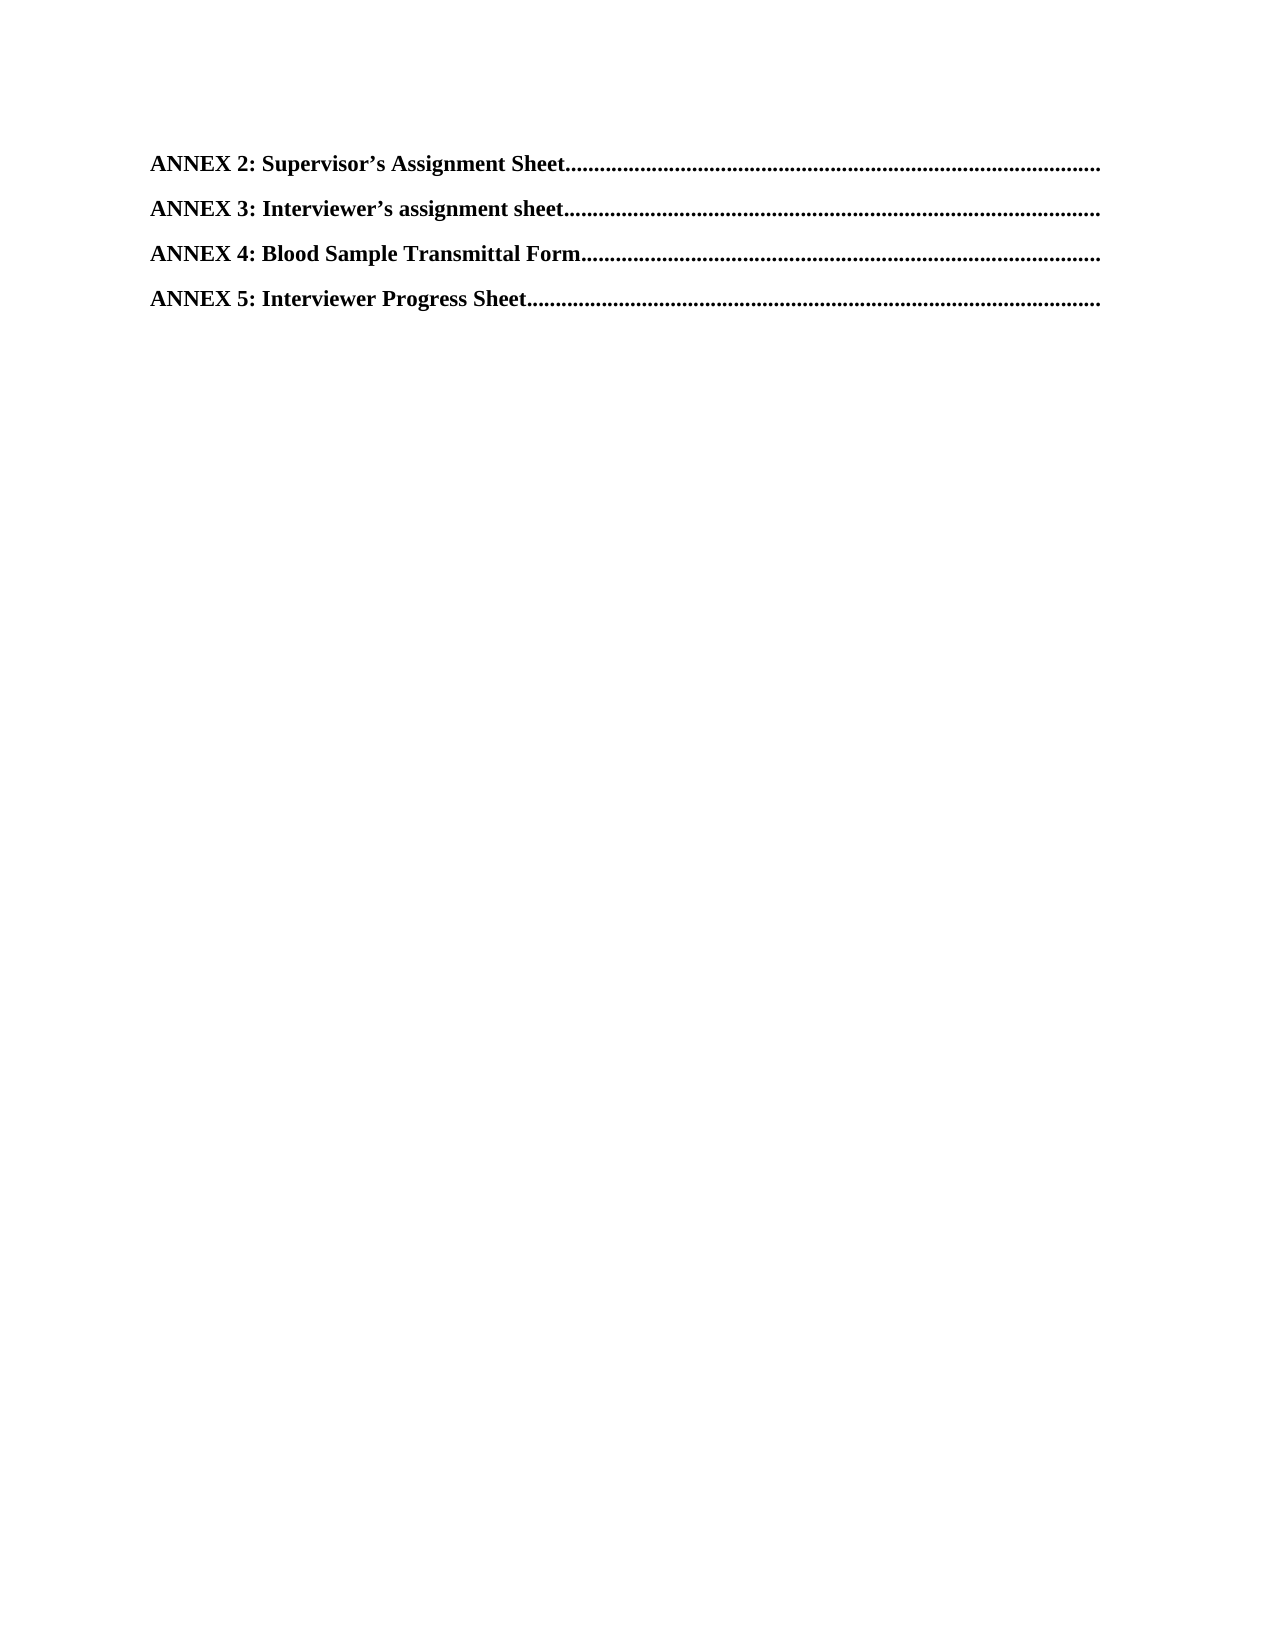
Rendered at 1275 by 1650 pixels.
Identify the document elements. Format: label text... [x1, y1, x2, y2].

text ANNEX 4: Blood Sample Transmittal Form 34 [150, 240, 1050, 267]
text ANNEX 2: Supervisor’s Assignment Sheet 32 [150, 150, 1050, 176]
text ANNEX 5: Interviewer Progress Sheet 37 [150, 285, 1050, 312]
text ANNEX 3: Interviewer’s assignment sheet 33 [150, 195, 1050, 221]
